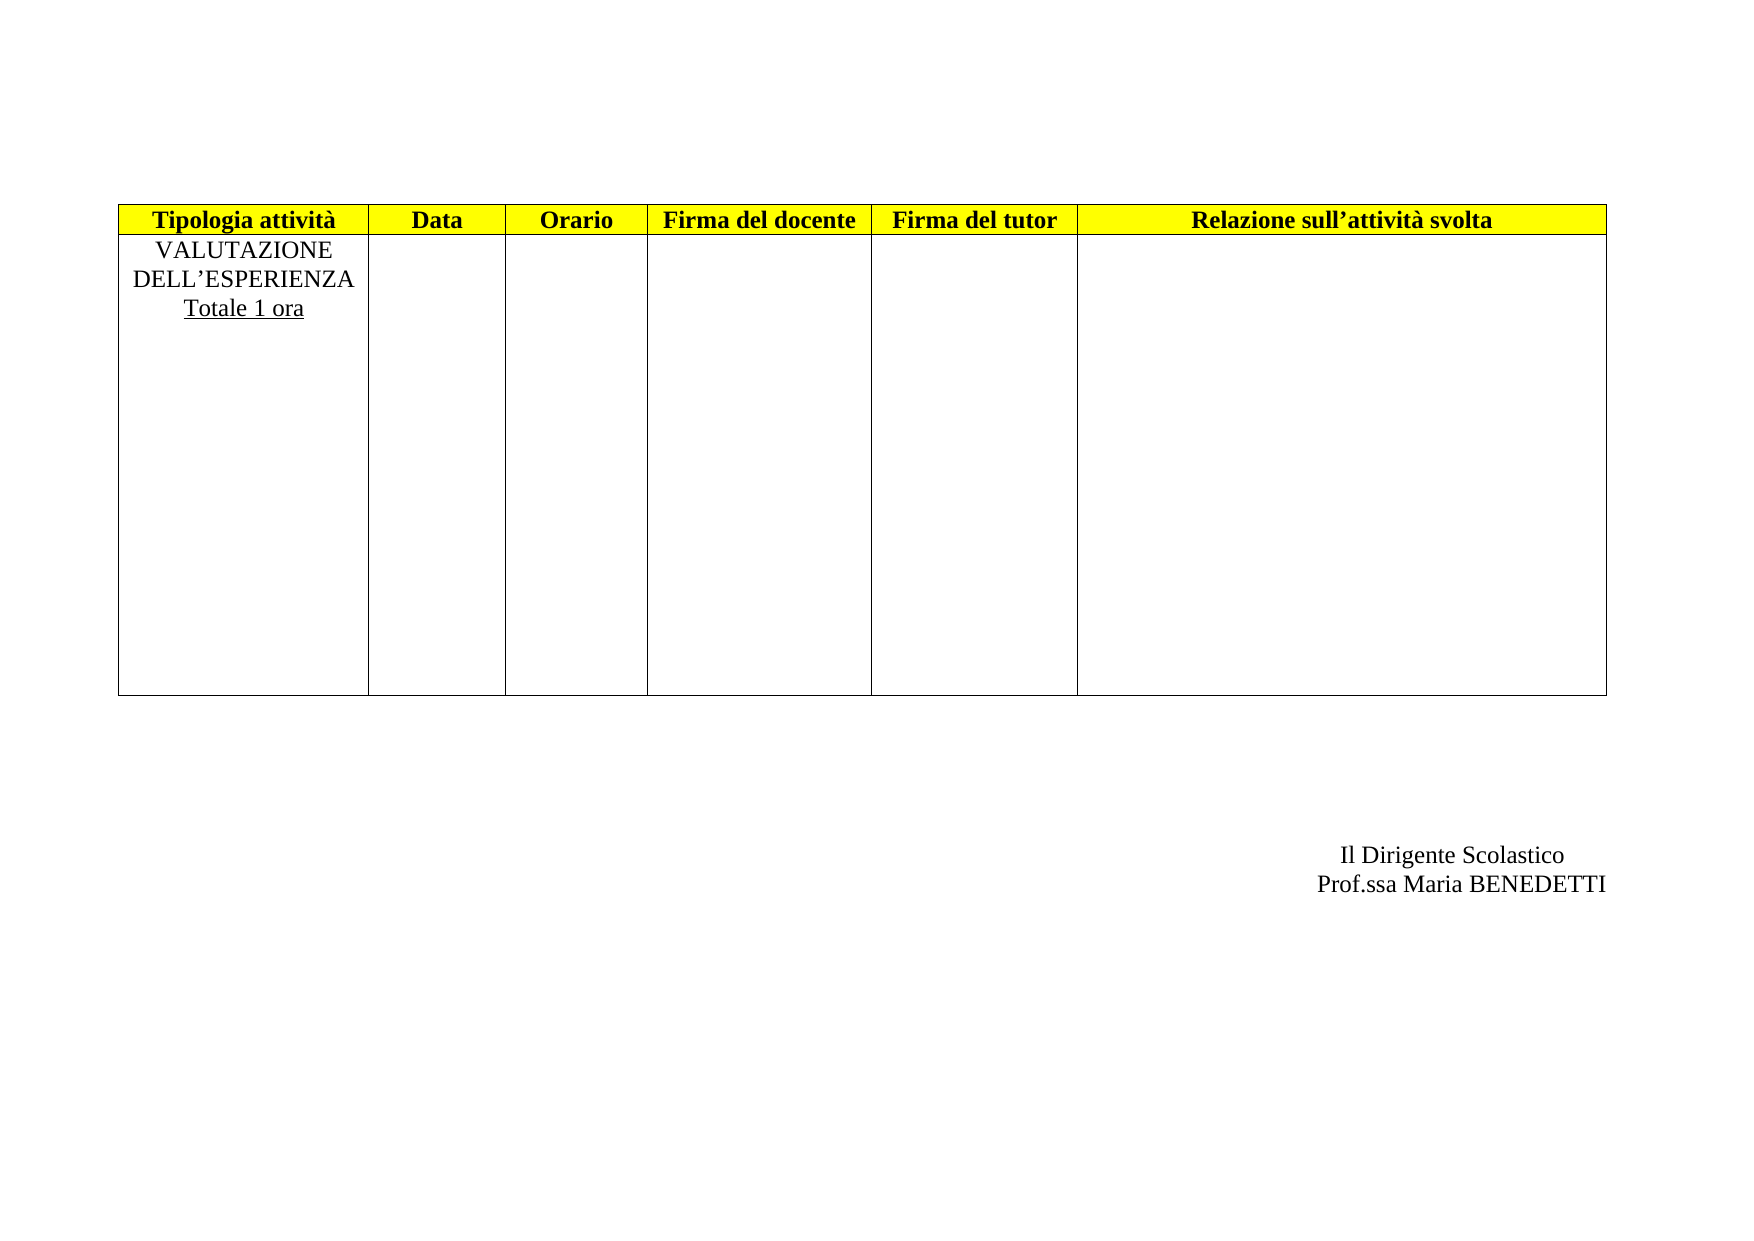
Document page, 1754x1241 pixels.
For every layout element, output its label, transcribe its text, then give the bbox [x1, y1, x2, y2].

table_cell [648, 235, 871, 695]
text Il Dirigente Scolastico [1298, 840, 1606, 869]
table_header Data [369, 205, 505, 234]
table_header Firma del tutor [872, 205, 1077, 234]
table_header Tipologia attività [119, 205, 368, 234]
table_cell VALUTAZIONE DELL’ESPERIENZA Totale 1 ora [119, 235, 368, 695]
table_cell [369, 235, 505, 695]
table_cell [506, 235, 647, 695]
table_header Orario [506, 205, 647, 234]
text Prof.ssa Maria BENEDETTI [118, 869, 1606, 897]
table_header Firma del docente [648, 205, 871, 234]
table_cell [1078, 235, 1606, 695]
table_cell [872, 235, 1077, 695]
table_header Relazione sull’attività svolta [1078, 205, 1606, 234]
